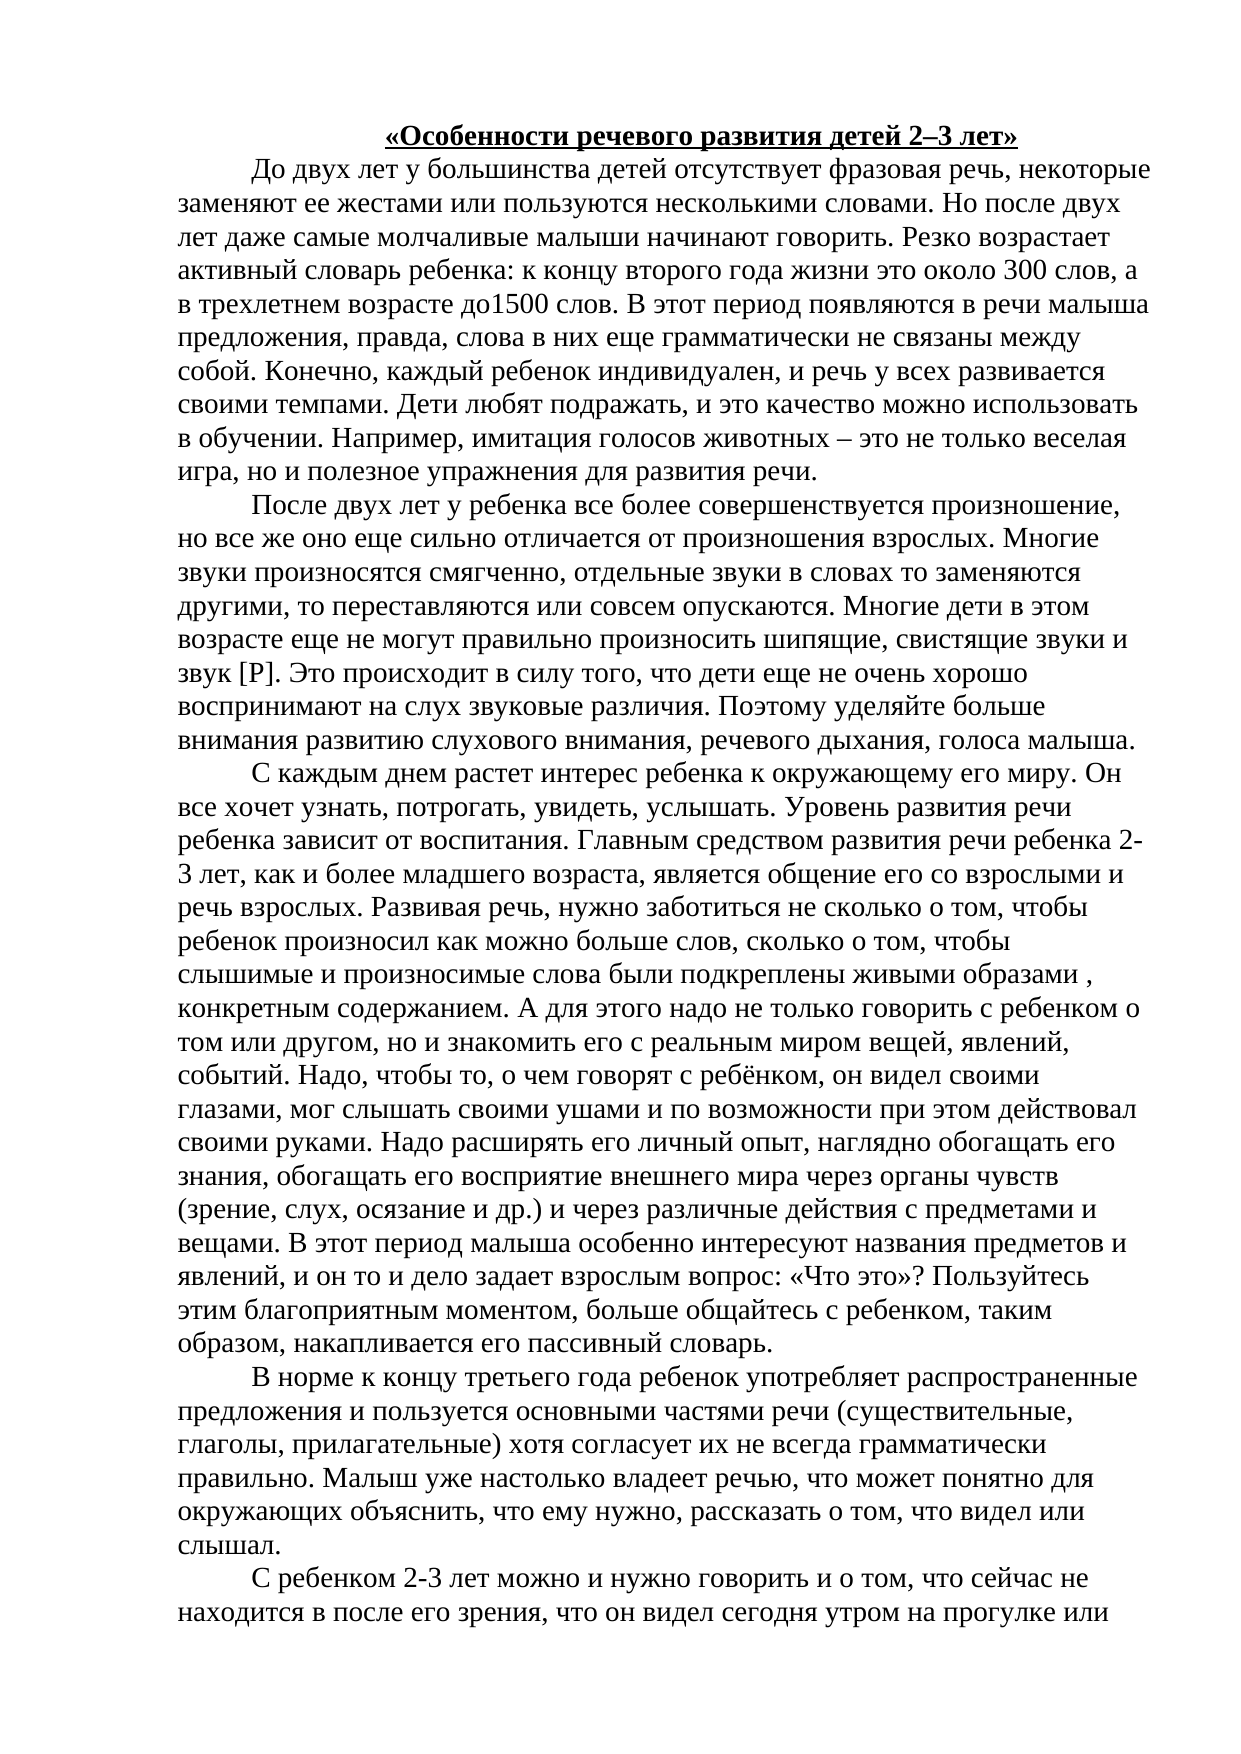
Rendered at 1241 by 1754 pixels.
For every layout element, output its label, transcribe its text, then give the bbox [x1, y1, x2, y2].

text До двух лет у большинства детей отсутствует фразовая речь, некоторые заменяют ее жестами или пользуются несколькими словами. Но после двух лет даже самые молчаливые малыши начинают говорить. Резко возрастает активный словарь ребенка: к концу второго года жизни это около 300 слов, а в трехлетнем возрасте до1500 слов. В этот период появляются в речи малыша предложения, правда, слова в них еще грамматически не связаны между собой. Конечно, каждый ребенок индивидуален, и речь у всех развивается своими темпами. Дети любят подражать, и это качество можно использовать в обучении. Например, имитация голосов животных – это не только веселая игра, но и полезное упражнения для развития речи. [177, 152, 1152, 487]
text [177, 1560, 1152, 1627]
text После двух лет у ребенка все более совершенствуется произношение, но все же оно еще сильно отличается от произношения взрослых. Многие звуки произносятся смягченно, отдельные звуки в словах то заменяются другими, то переставляются или совсем опускаются. Многие дети в этом возрасте еще не могут правильно произносить шипящие, свистящие звуки и звук [Р]. Это происходит в силу того, что дети еще не очень хорошо воспринимают на слух звуковые различия. Поэтому уделяйте больше внимания развитию слухового внимания, речевого дыхания, голоса малыша. [177, 487, 1152, 755]
text «Особенности речевого развития детей 2–3 лет» [177, 118, 1152, 152]
text С каждым днем растет интерес ребенка к окружающему его миру. Он все хочет узнать, потрогать, увидеть, услышать. Уровень развития речи ребенка зависит от воспитания. Главным средством развития речи ребенка 2-3 лет, как и более младшего возраста, является общение его со взрослыми и речь взрослых. Развивая речь, нужно заботиться не сколько о том, чтобы ребенок произносил как можно больше слов, сколько о том, чтобы слышимые и произносимые слова были подкреплены живыми образами , конкретным содержанием. А для этого надо не только говорить с ребенком о том или другом, но и знакомить его с реальным миром вещей, явлений, событий. Надо, чтобы то, о чем говорят с ребёнком, он видел своими глазами, мог слышать своими ушами и по возможности при этом действовал своими руками. Надо расширять его личный опыт, наглядно обогащать его знания, обогащать его восприятие внешнего мира через органы чувств (зрение, слух, осязание и др.) и через различные действия с предметами и вещами. В этот период малыша особенно интересуют названия предметов и явлений, и он то и дело задает взрослым вопрос: «Что это»? Пользуйтесь этим благоприятным моментом, больше общайтесь с ребенком, таким образом, накапливается его пассивный словарь. [177, 755, 1152, 1359]
text В норме к концу третьего года ребенок употребляет распространенные предложения и пользуется основными частями речи (существительные, глаголы, прилагательные) хотя согласует их не всегда грамматически правильно. Малыш уже настолько владеет речью, что может понятно для окружающих объяснить, что ему нужно, рассказать о том, что видел или слышал. [177, 1359, 1152, 1560]
